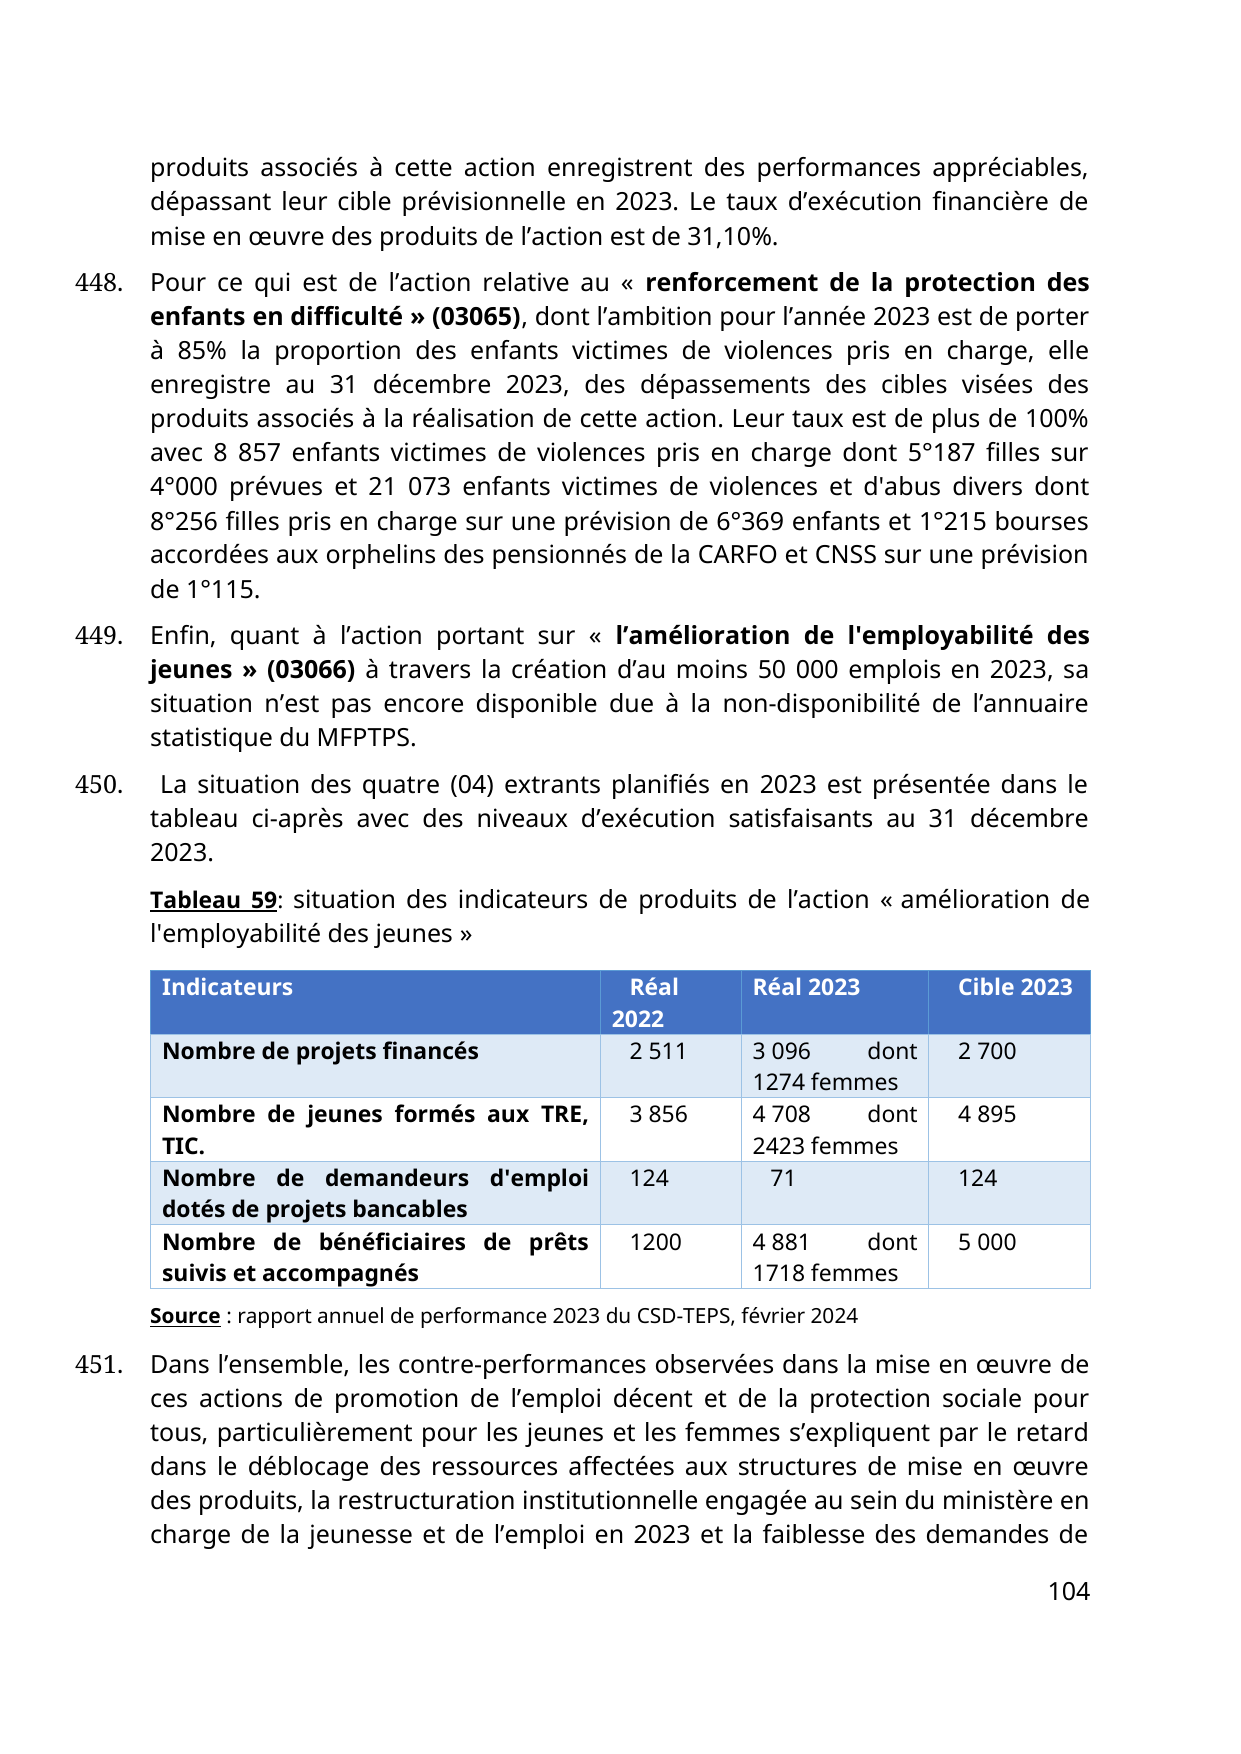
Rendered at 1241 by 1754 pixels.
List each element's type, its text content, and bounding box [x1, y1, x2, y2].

list Pour ce qui est de l’action relative au « renforcement de la protection des enfants en difficulté » (03065), dont l’ambition pour l’année 2023 est de porter à 85% la proportion des enfants victimes de violences pris en charge, elle enregistre au 31 décembre 2023, des dépassements des cibles visées des produits associés à la réalisation de cette action. Leur taux est de plus de 100% avec 8 857 enfants victimes de violences pris en charge dont 5°187 filles sur 4°000 prévues et 21 073 enfants victimes de violences et d'abus divers dont 8°256 filles pris en charge sur une prévision de 6°369 enfants et 1°215 bourses accordées aux orphelins des pensionnés de la CARFO et CNSS sur une prévision de 1°115. [75, 265, 1090, 605]
text Tableau 59: situation des indicateurs de produits de l’action « amélioration de l'employabilité des jeunes » [150, 881, 1090, 949]
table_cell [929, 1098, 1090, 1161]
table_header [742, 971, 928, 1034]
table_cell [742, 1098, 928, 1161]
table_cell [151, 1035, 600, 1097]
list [75, 1347, 1090, 1551]
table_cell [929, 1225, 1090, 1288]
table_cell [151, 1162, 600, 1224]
list Enfin, quant à l’action portant sur « l’amélioration de l'employabilité des jeunes » (03066) à travers la création d’au moins 50 000 emplois en 2023, sa situation n’est pas encore disponible due à la non-disponibilité de l’annuaire statistique du MFPTPS. [75, 618, 1090, 754]
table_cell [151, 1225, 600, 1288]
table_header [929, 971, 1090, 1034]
text Source : rapport annuel de performance 2023 du CSD-TEPS, février 2024 [150, 1301, 1090, 1330]
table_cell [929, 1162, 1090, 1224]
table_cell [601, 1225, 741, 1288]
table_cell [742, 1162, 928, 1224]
list La situation des quatre (04) extrants planifiés en 2023 est présentée dans le tableau ci-après avec des niveaux d’exécution satisfaisants au 31 décembre 2023. [75, 767, 1090, 869]
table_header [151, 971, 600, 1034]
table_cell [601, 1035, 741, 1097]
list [75, 150, 1090, 252]
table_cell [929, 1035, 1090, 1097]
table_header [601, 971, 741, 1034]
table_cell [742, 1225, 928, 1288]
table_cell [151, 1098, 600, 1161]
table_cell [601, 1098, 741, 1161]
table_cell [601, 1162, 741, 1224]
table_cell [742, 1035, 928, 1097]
